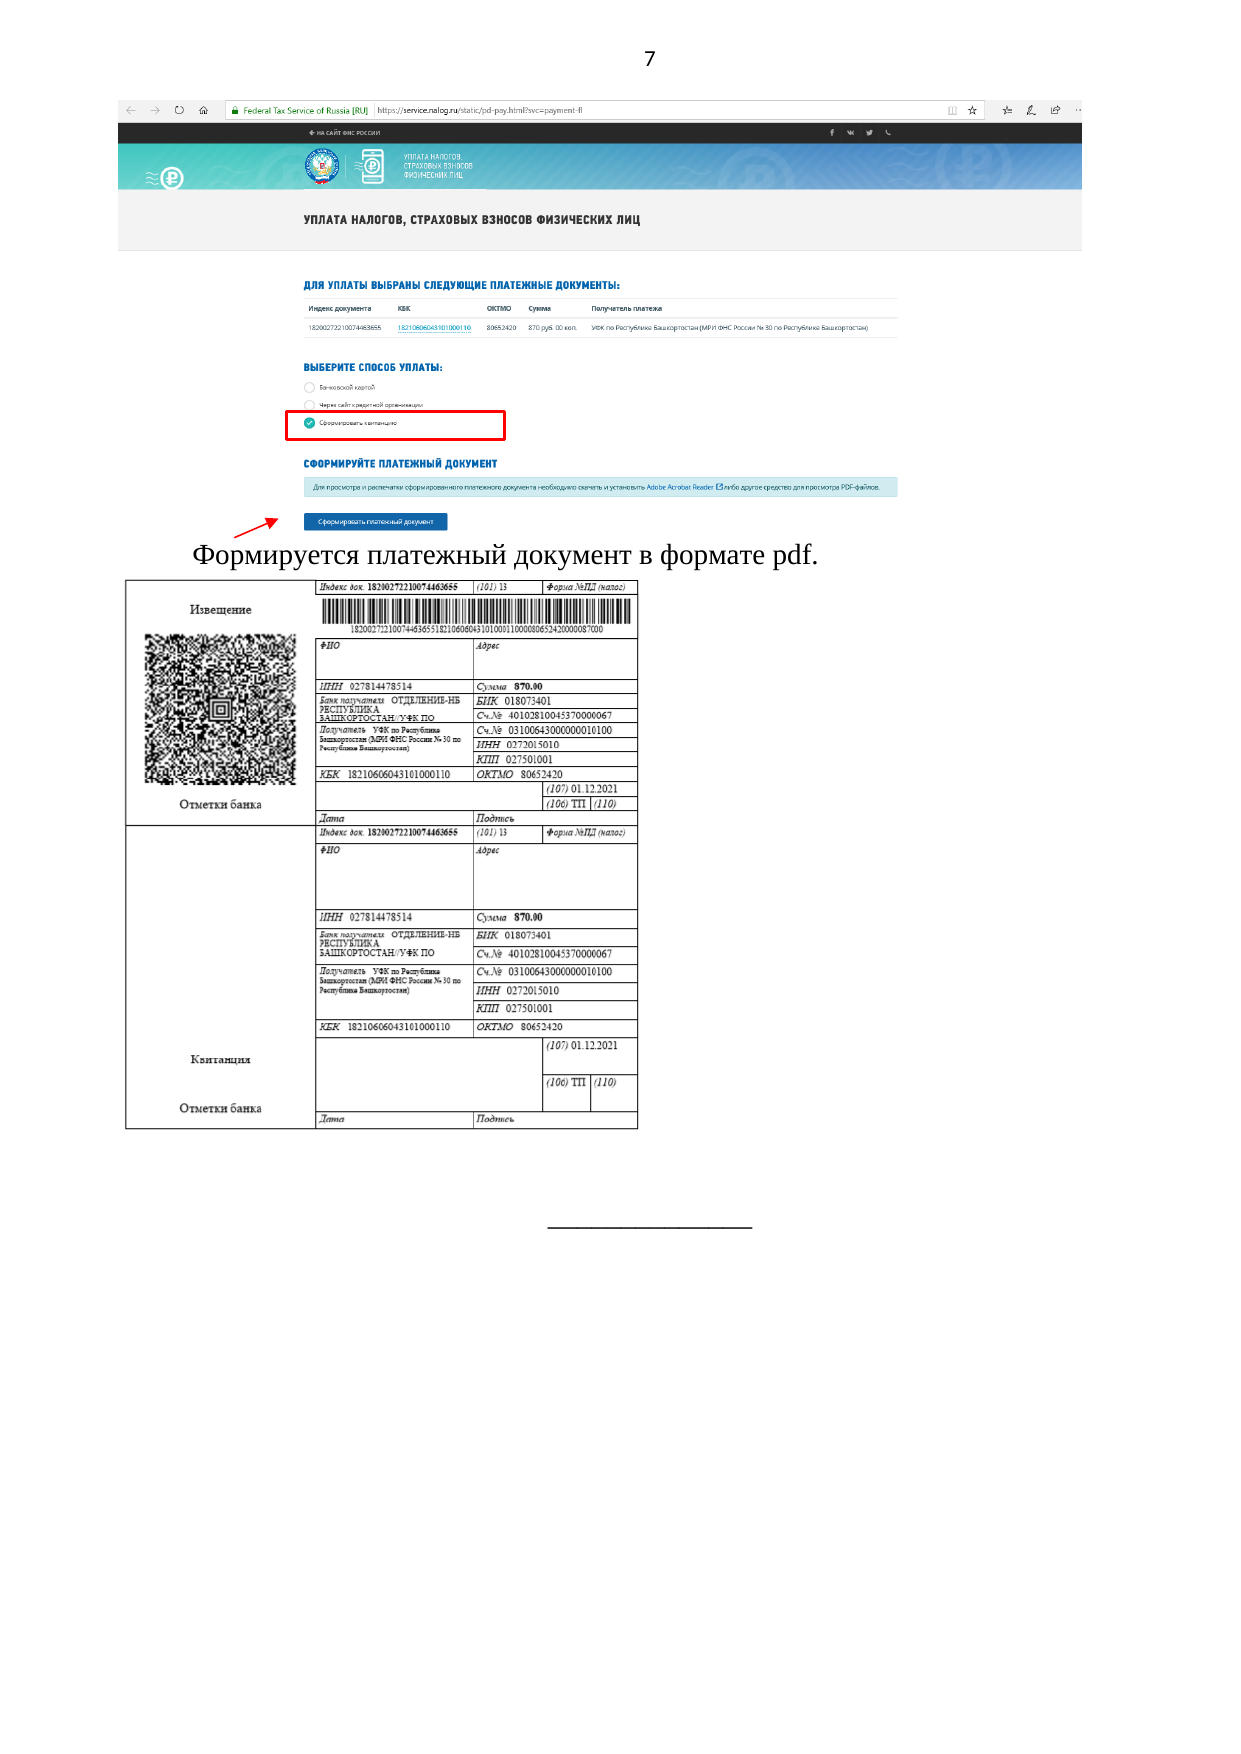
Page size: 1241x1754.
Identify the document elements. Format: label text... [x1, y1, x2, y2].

text Формируется платежный документ в формате pdf. [118, 537, 1181, 571]
text ______________ [118, 1198, 1181, 1232]
picture [118, 571, 650, 1132]
picture [118, 100, 1082, 538]
